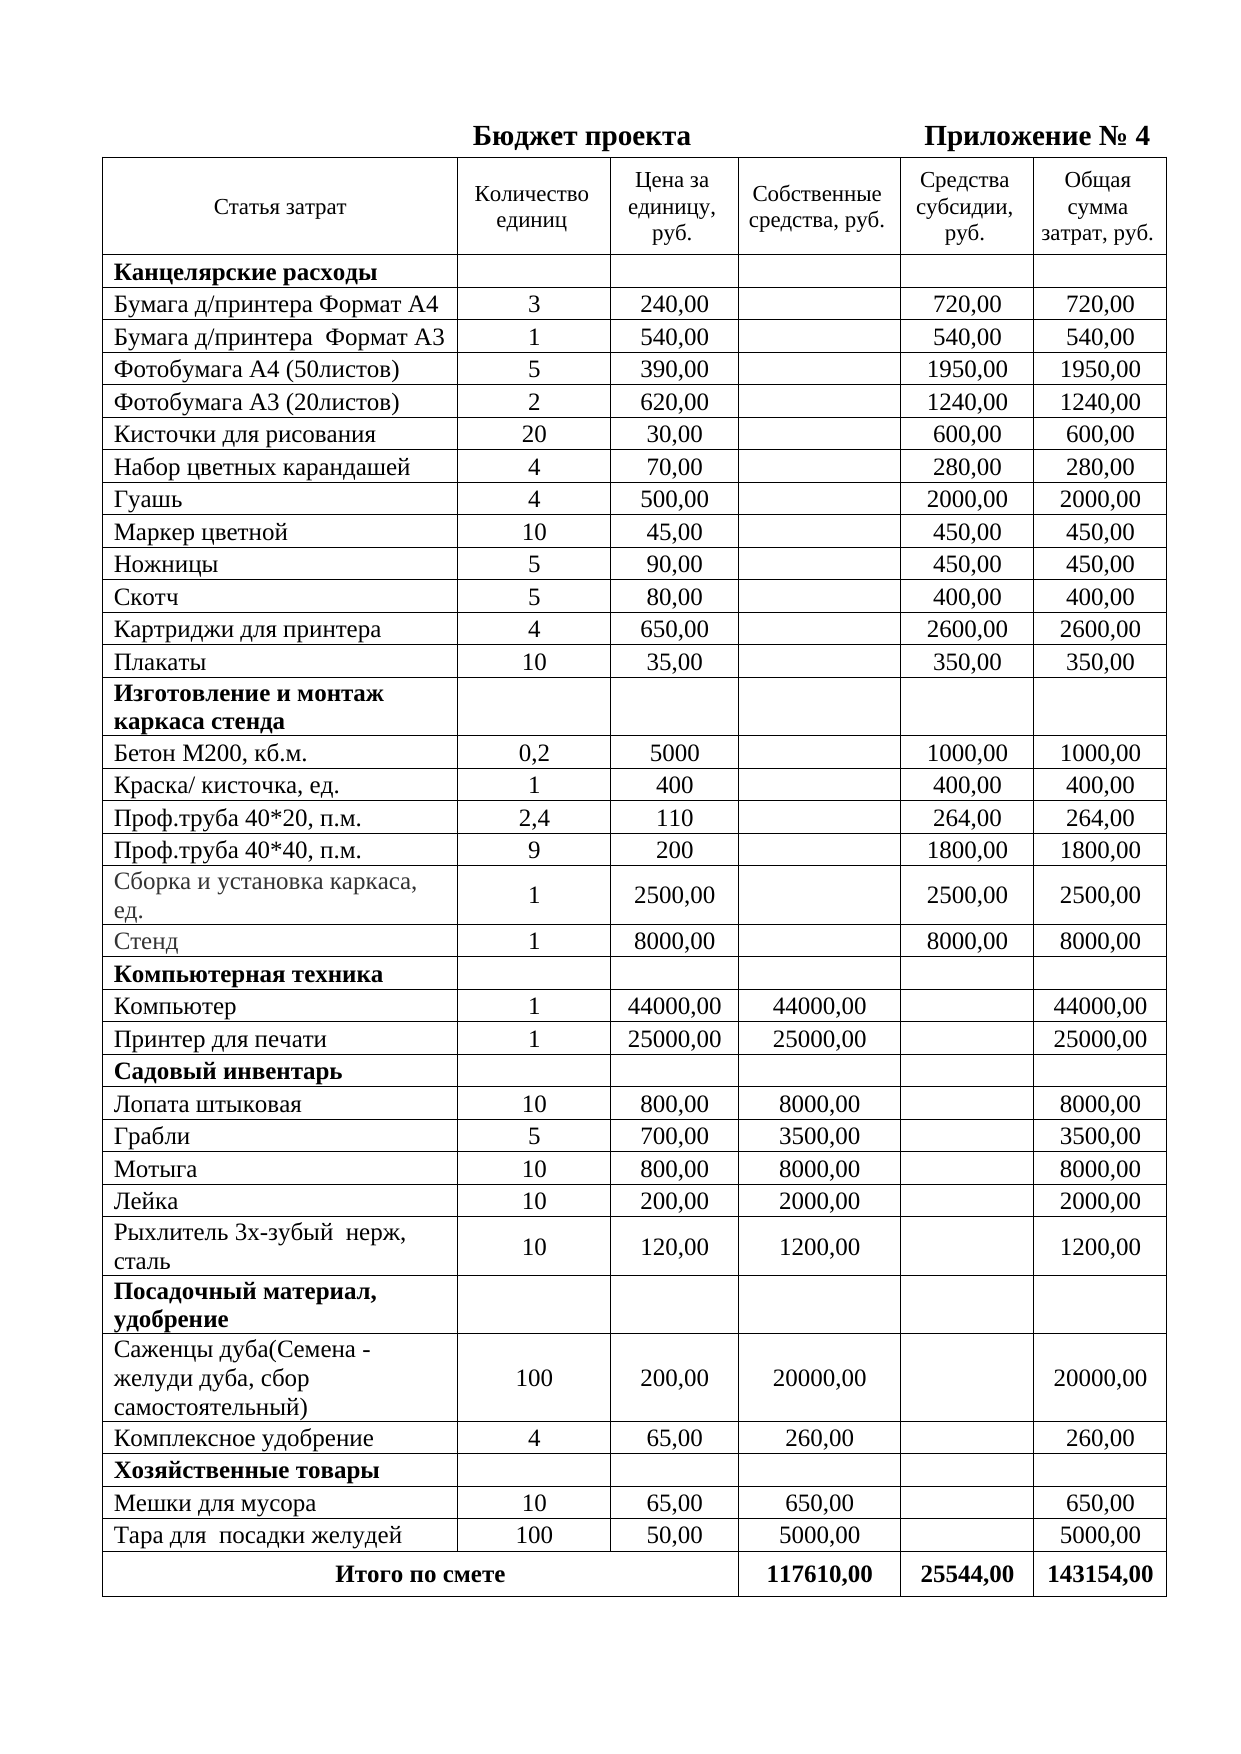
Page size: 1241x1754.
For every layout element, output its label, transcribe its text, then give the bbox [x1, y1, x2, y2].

table_cell 35,00 [611, 645, 738, 677]
table_cell 90,00 [611, 548, 738, 579]
table_cell 1800,00 [1034, 834, 1166, 865]
table_cell Канцелярские расходы [103, 255, 457, 287]
table_cell 8000,00 [901, 925, 1033, 956]
table_cell 117610,00 [739, 1552, 900, 1596]
table_cell [901, 990, 1033, 1021]
table_cell [739, 418, 900, 449]
table_cell 2000,00 [1034, 483, 1166, 514]
table_cell 540,00 [901, 320, 1033, 352]
table_cell Мотыга [103, 1152, 457, 1184]
table_cell [901, 1185, 1033, 1216]
table_cell Бетон М200, кб.м. [103, 736, 457, 768]
table_cell 100 [458, 1519, 610, 1551]
table_cell Лопата штыковая [103, 1087, 457, 1119]
table_cell 100 [458, 1334, 610, 1421]
table_cell 1 [458, 769, 610, 800]
table_cell 264,00 [1034, 801, 1166, 833]
table_cell 260,00 [1034, 1422, 1166, 1453]
table_cell 1 [458, 1022, 610, 1054]
table_cell 4 [458, 1422, 610, 1453]
table_cell Принтер для печати [103, 1022, 457, 1054]
table_cell 0,2 [458, 736, 610, 768]
table_cell 1 [458, 866, 610, 924]
table_cell [611, 1055, 738, 1086]
table_cell [901, 1422, 1033, 1453]
table_cell 10 [458, 1152, 610, 1184]
table_cell [739, 957, 900, 989]
table_cell [739, 385, 900, 417]
table_cell [739, 255, 900, 287]
table_header Количество единиц [458, 158, 610, 254]
table_cell Итого по смете [103, 1552, 738, 1596]
table_cell 20000,00 [739, 1334, 900, 1421]
table_cell 2,4 [458, 801, 610, 833]
table_cell [739, 613, 900, 644]
table_cell 1000,00 [1034, 736, 1166, 768]
table_cell 2000,00 [1034, 1185, 1166, 1216]
table_cell Лейка [103, 1185, 457, 1216]
table_cell [901, 1120, 1033, 1151]
table_cell [901, 1055, 1033, 1086]
table_cell Гуашь [103, 483, 457, 514]
table_cell [739, 866, 900, 924]
table_cell 800,00 [611, 1087, 738, 1119]
table_cell 10 [458, 1217, 610, 1275]
table_cell 1 [458, 925, 610, 956]
table_cell 8000,00 [739, 1152, 900, 1184]
table_cell [739, 450, 900, 482]
table_cell 1 [458, 320, 610, 352]
table_cell [739, 1276, 900, 1333]
table_cell 5000 [611, 736, 738, 768]
table_cell 280,00 [1034, 450, 1166, 482]
table_cell 1950,00 [1034, 353, 1166, 384]
table_cell [611, 1276, 738, 1333]
table_cell [739, 548, 900, 579]
table_cell 110 [611, 801, 738, 833]
table_cell 8000,00 [739, 1087, 900, 1119]
table_header Средства субсидии, руб. [901, 158, 1033, 254]
table_cell Маркер цветной [103, 515, 457, 547]
table_cell [739, 925, 900, 956]
table_header Общая сумма затрат, руб. [1034, 158, 1166, 254]
table_cell Комплексное удобрение [103, 1422, 457, 1453]
table_cell [901, 1276, 1033, 1333]
table_cell 264,00 [901, 801, 1033, 833]
table_cell Краска/ кисточка, ед. [103, 769, 457, 800]
table_cell 8000,00 [1034, 1152, 1166, 1184]
table_cell [458, 678, 610, 735]
table_cell [739, 736, 900, 768]
table_cell 400,00 [901, 580, 1033, 612]
table_cell 650,00 [1034, 1487, 1166, 1518]
table_cell 65,00 [611, 1422, 738, 1453]
table_cell 500,00 [611, 483, 738, 514]
table_header Статья затрат [103, 158, 457, 254]
table_cell [458, 957, 610, 989]
table_cell 720,00 [1034, 288, 1166, 319]
table_cell [611, 1454, 738, 1486]
table_cell [739, 1454, 900, 1486]
table_cell 450,00 [901, 515, 1033, 547]
table_cell Кисточки для рисования [103, 418, 457, 449]
table_cell [611, 678, 738, 735]
table_cell Стенд [103, 925, 457, 956]
table_cell 8000,00 [1034, 925, 1166, 956]
table_cell 44000,00 [611, 990, 738, 1021]
table_cell [901, 1519, 1033, 1551]
table_cell Набор цветных карандашей [103, 450, 457, 482]
table_cell Проф.труба 40*40, п.м. [103, 834, 457, 865]
table_cell [739, 515, 900, 547]
table_cell 20000,00 [1034, 1334, 1166, 1421]
table_cell 1000,00 [901, 736, 1033, 768]
table_cell 2500,00 [1034, 866, 1166, 924]
table_cell 10 [458, 1087, 610, 1119]
table_cell [739, 678, 900, 735]
table_cell 25544,00 [901, 1552, 1033, 1596]
table_cell [611, 255, 738, 287]
table_cell 1 [458, 990, 610, 1021]
table_cell [458, 1276, 610, 1333]
table_header Цена за единицу, руб. [611, 158, 738, 254]
table_cell 4 [458, 613, 610, 644]
table_cell 1200,00 [1034, 1217, 1166, 1275]
table_cell 200,00 [611, 1334, 738, 1421]
table_cell 720,00 [901, 288, 1033, 319]
table_cell [1034, 1276, 1166, 1333]
table_cell 25000,00 [1034, 1022, 1166, 1054]
table_cell 25000,00 [739, 1022, 900, 1054]
table_cell Фотобумага А4 (50листов) [103, 353, 457, 384]
table_cell 44000,00 [739, 990, 900, 1021]
table_cell 143154,00 [1034, 1552, 1166, 1596]
table_cell Компьютер [103, 990, 457, 1021]
table_cell 2000,00 [739, 1185, 900, 1216]
table_cell Хозяйственные товары [103, 1454, 457, 1486]
table_cell 1950,00 [901, 353, 1033, 384]
table_cell [739, 834, 900, 865]
table_cell 3500,00 [1034, 1120, 1166, 1151]
table_cell 4 [458, 450, 610, 482]
table_cell 2600,00 [901, 613, 1033, 644]
table_cell 10 [458, 1487, 610, 1518]
table_cell 1800,00 [901, 834, 1033, 865]
table_header Собственные средства, руб. [739, 158, 900, 254]
table_cell 240,00 [611, 288, 738, 319]
table_cell 5 [458, 580, 610, 612]
table_cell 280,00 [901, 450, 1033, 482]
table_cell [739, 580, 900, 612]
table_cell Бумага д/принтера Формат А4 [103, 288, 457, 319]
table_cell 2500,00 [611, 866, 738, 924]
table_cell 390,00 [611, 353, 738, 384]
table_cell 200,00 [611, 1185, 738, 1216]
table_cell [901, 255, 1033, 287]
table_cell [901, 1087, 1033, 1119]
table_cell 8000,00 [611, 925, 738, 956]
table_cell 5000,00 [739, 1519, 900, 1551]
table_cell Проф.труба 40*20, п.м. [103, 801, 457, 833]
table_cell 9 [458, 834, 610, 865]
table_cell Картриджи для принтера [103, 613, 457, 644]
table_cell [458, 1055, 610, 1086]
table_cell 2 [458, 385, 610, 417]
table_cell 120,00 [611, 1217, 738, 1275]
table_cell 1240,00 [1034, 385, 1166, 417]
table_cell Грабли [103, 1120, 457, 1151]
table_cell 3 [458, 288, 610, 319]
table_cell 5000,00 [1034, 1519, 1166, 1551]
table_cell [458, 255, 610, 287]
table_cell 30,00 [611, 418, 738, 449]
table_cell 600,00 [1034, 418, 1166, 449]
table_cell [739, 483, 900, 514]
table_cell Плакаты [103, 645, 457, 677]
table_cell 45,00 [611, 515, 738, 547]
table_cell [739, 769, 900, 800]
table_cell 450,00 [1034, 515, 1166, 547]
table_cell 650,00 [611, 613, 738, 644]
table_cell Мешки для мусора [103, 1487, 457, 1518]
text Бюджет проекта Приложение № 4 [177, 118, 1152, 152]
table_cell 400,00 [1034, 769, 1166, 800]
table_cell 400 [611, 769, 738, 800]
table_cell 650,00 [739, 1487, 900, 1518]
table_cell 50,00 [611, 1519, 738, 1551]
table_cell 400,00 [901, 769, 1033, 800]
table_cell 10 [458, 1185, 610, 1216]
table_cell 600,00 [901, 418, 1033, 449]
table_cell Компьютерная техника [103, 957, 457, 989]
table_cell 10 [458, 515, 610, 547]
table_cell [458, 1454, 610, 1486]
table_cell [901, 1454, 1033, 1486]
table_cell Скотч [103, 580, 457, 612]
table_cell 3500,00 [739, 1120, 900, 1151]
table_cell [1034, 678, 1166, 735]
table_cell 260,00 [739, 1422, 900, 1453]
table_cell [901, 678, 1033, 735]
table_cell 5 [458, 353, 610, 384]
table_cell 540,00 [1034, 320, 1166, 352]
table_cell 25000,00 [611, 1022, 738, 1054]
table_cell [901, 1152, 1033, 1184]
table_cell 2000,00 [901, 483, 1033, 514]
table_cell 1240,00 [901, 385, 1033, 417]
table_cell [739, 288, 900, 319]
table_cell 8000,00 [1034, 1087, 1166, 1119]
table_cell Посадочный материал, удобрение [103, 1276, 457, 1333]
table_cell [901, 957, 1033, 989]
table_cell 400,00 [1034, 580, 1166, 612]
table_cell 620,00 [611, 385, 738, 417]
table_cell Бумага д/принтера Формат А3 [103, 320, 457, 352]
table_cell 5 [458, 1120, 610, 1151]
table_cell 70,00 [611, 450, 738, 482]
table_cell 700,00 [611, 1120, 738, 1151]
table_cell 20 [458, 418, 610, 449]
table_cell 450,00 [1034, 548, 1166, 579]
table_cell [1034, 957, 1166, 989]
table_cell [739, 1055, 900, 1086]
table_cell 80,00 [611, 580, 738, 612]
table_cell [901, 1487, 1033, 1518]
table_cell 800,00 [611, 1152, 738, 1184]
table_cell Изготовление и монтаж каркаса стенда [103, 678, 457, 735]
table_cell Садовый инвентарь [103, 1055, 457, 1086]
table_cell [739, 801, 900, 833]
table_cell [901, 1334, 1033, 1421]
table_cell [739, 645, 900, 677]
table_cell [611, 957, 738, 989]
table_cell 2600,00 [1034, 613, 1166, 644]
table_cell 350,00 [901, 645, 1033, 677]
table_cell [739, 320, 900, 352]
table_cell 44000,00 [1034, 990, 1166, 1021]
table_cell 350,00 [1034, 645, 1166, 677]
table_cell Саженцы дуба(Семена -желуди дуба, сбор самостоятельный) [103, 1334, 457, 1421]
table_cell 5 [458, 548, 610, 579]
table_cell Фотобумага А3 (20листов) [103, 385, 457, 417]
table_cell 10 [458, 645, 610, 677]
table_cell 540,00 [611, 320, 738, 352]
table_cell 4 [458, 483, 610, 514]
table_cell 1200,00 [739, 1217, 900, 1275]
table_cell Сборка и установка каркаса, ед. [103, 866, 457, 924]
table_cell 65,00 [611, 1487, 738, 1518]
table_cell [1034, 1454, 1166, 1486]
table_cell [739, 353, 900, 384]
table_cell [1034, 1055, 1166, 1086]
table_cell Тара для посадки желудей [103, 1519, 457, 1551]
table_cell [1034, 255, 1166, 287]
table_cell Рыхлитель 3х-зубый нерж, сталь [103, 1217, 457, 1275]
table_cell Ножницы [103, 548, 457, 579]
table_cell 2500,00 [901, 866, 1033, 924]
table_cell 200 [611, 834, 738, 865]
table_cell [901, 1022, 1033, 1054]
table_cell 450,00 [901, 548, 1033, 579]
table_cell [901, 1217, 1033, 1275]
